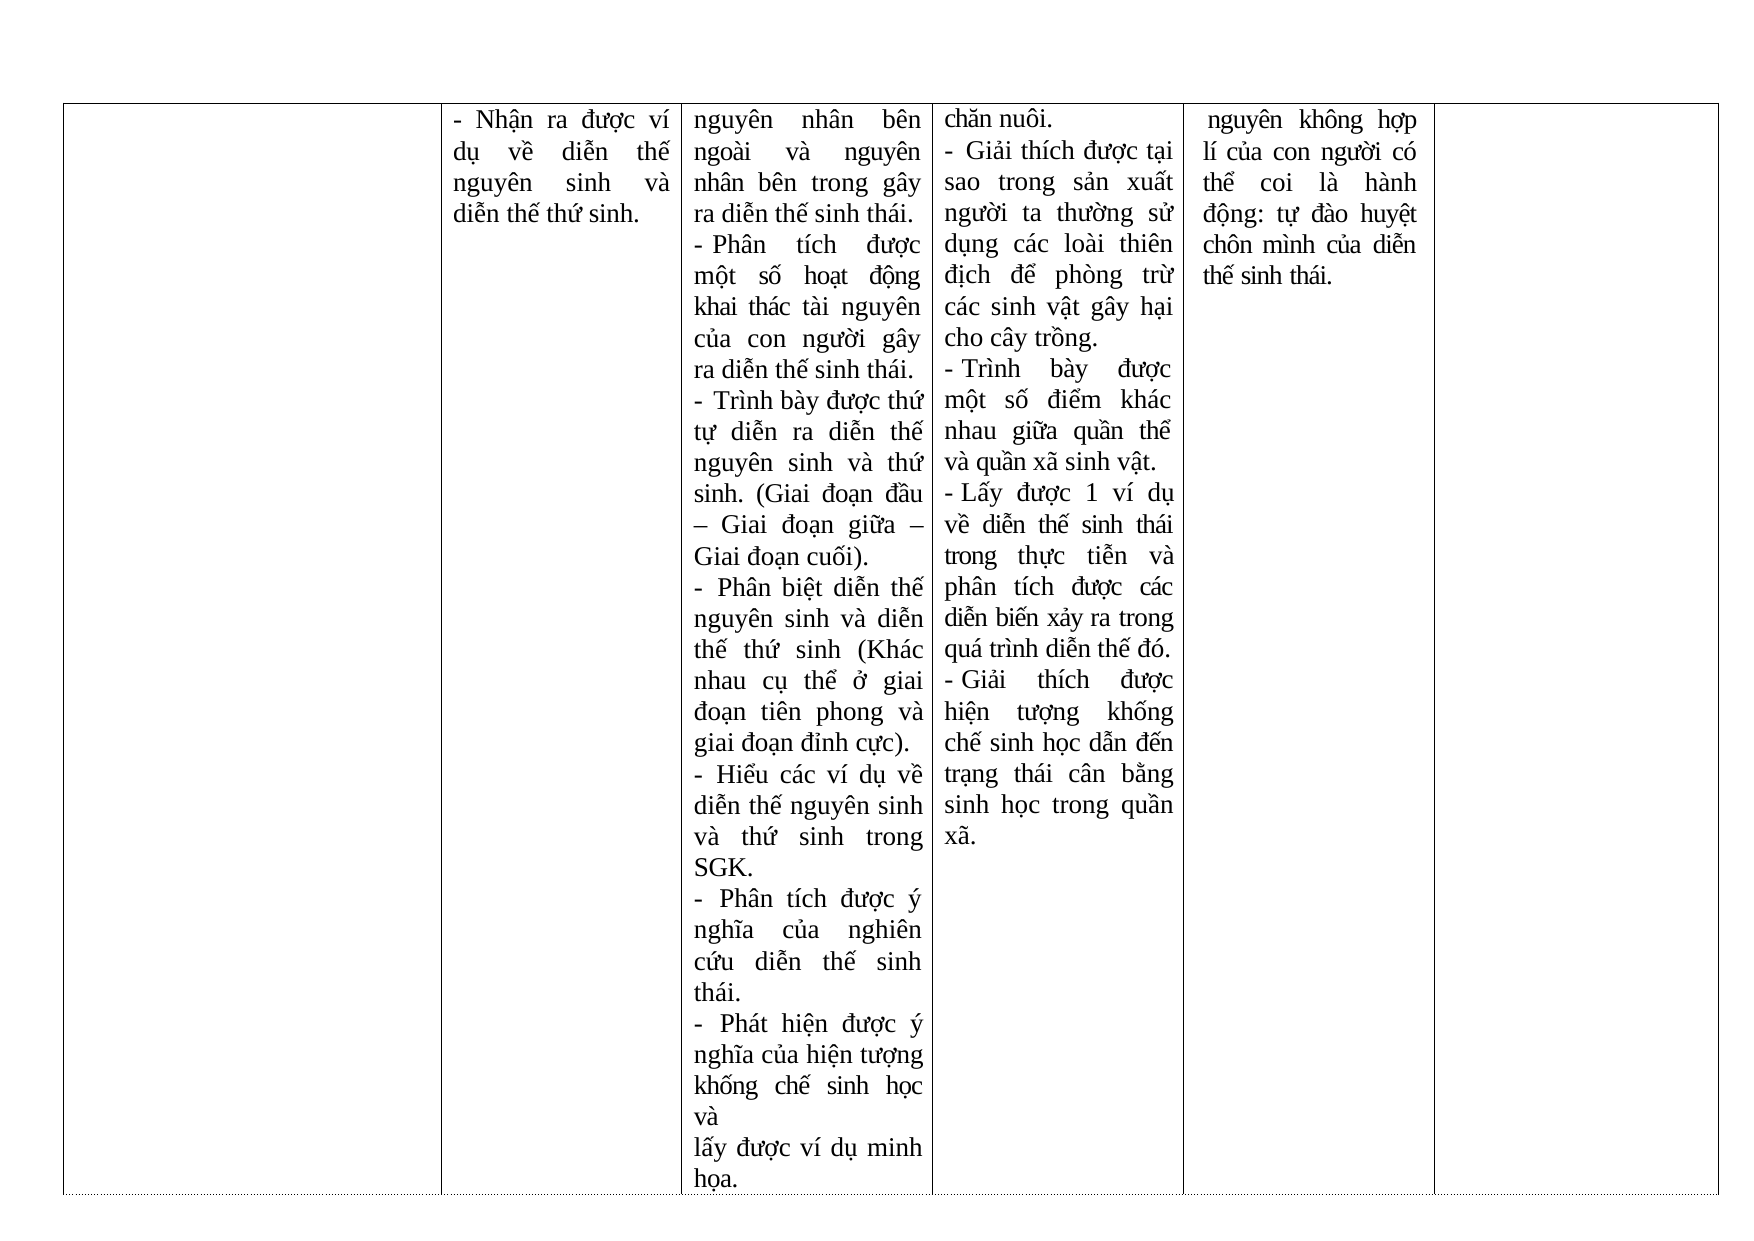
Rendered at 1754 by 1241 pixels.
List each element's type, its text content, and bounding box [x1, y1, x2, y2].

table_header chăn nuôi. Giải thích được tại sao trong sản xuất người ta thường sử dụng các loài thiên địch để phòng trừ các sinh vật gây hại cho cây trồng. Trình bày được một số điểm khác nhau giữa quần thể và quần xã sinh vật. Lấy được 1 ví dụ về diễn thế sinh thái trong thực tiễn và phân tích được các diễn biến xảy ra trong quá trình diễn thế đó. Giải thích được hiện tượng khống chế sinh học dẫn đến trạng thái cân bằng sinh học trong quần xã. [933, 104, 1183, 1193]
table_header [64, 104, 441, 1193]
table_header - Nhận ra được ví dụ về diễn thế nguyên sinh và diễn thế thứ sinh. [442, 104, 681, 1193]
table_header nguyên nhân bên ngoài và nguyên nhân bên trong gây ra diễn thế sinh thái. Phân tích được một số hoạt động khai thác tài nguyên của con người gây ra diễn thế sinh thái. Trình bày được thứ tự diễn ra diễn thế nguyên sinh và thứ sinh. (Giai đoạn đầu – Giai đoạn giữa – Giai đoạn cuối). Phân biệt diễn thế nguyên sinh và diễn thế thứ sinh (Khác nhau cụ thể ở giai đoạn tiên phong và giai đoạn đỉnh cực). Hiểu các ví dụ về diễn thế nguyên sinh và thứ sinh trong SGK. Phân tích được ý nghĩa của nghiên cứu diễn thế sinh thái. Phát hiện được ý nghĩa của hiện tượng khống chế sinh học và lấy được ví dụ minh họa. [682, 104, 932, 1193]
table_header [1435, 104, 1718, 1193]
table_header nguyên không hợp lí của con người có thể coi là hành động: tự đào huyệt chôn mình của diễn thế sinh thái. [1184, 104, 1434, 1193]
